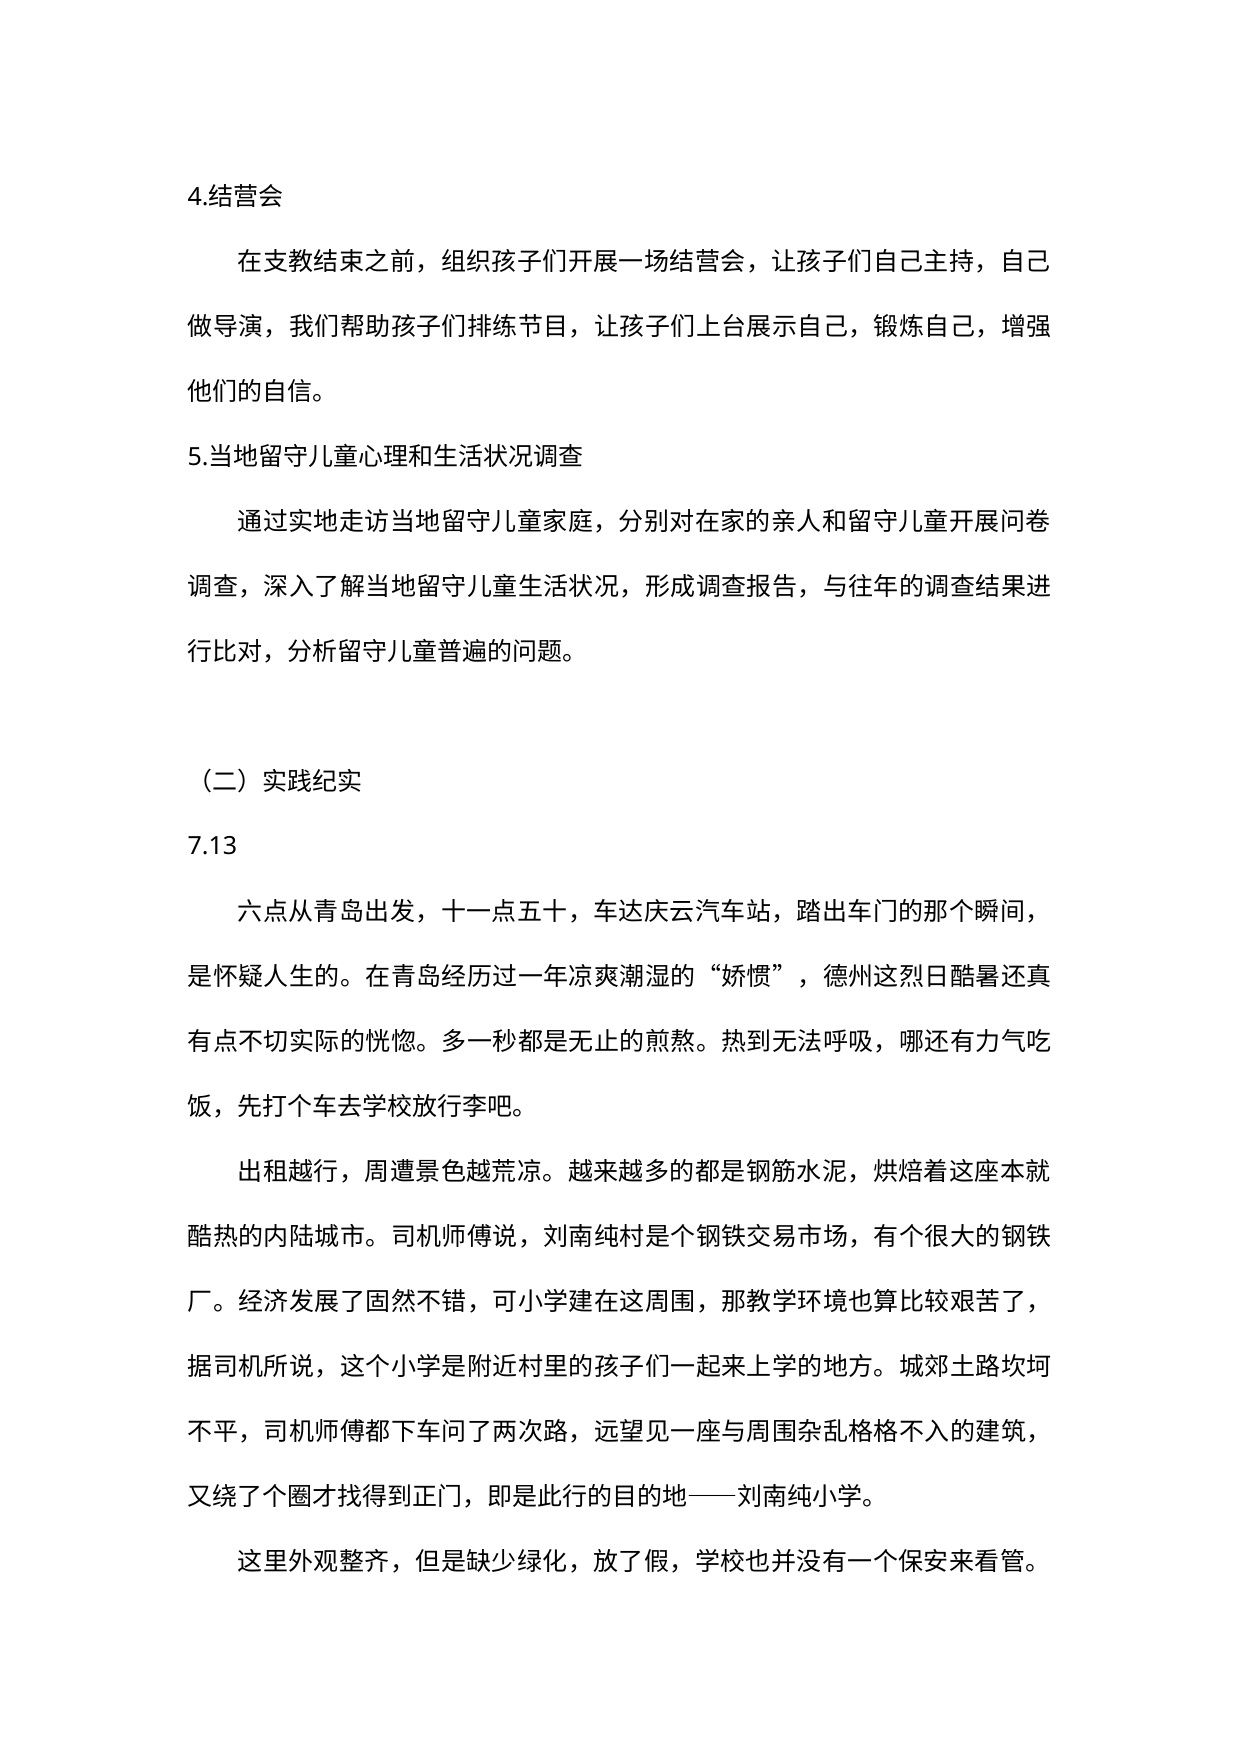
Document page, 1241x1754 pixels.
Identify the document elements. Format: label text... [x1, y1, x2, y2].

text 六点从青岛出发，十一点五十，车达庆云汽车站，踏出车门的那个瞬间，是怀疑人生的。在青岛经历过一年凉爽潮湿的“娇惯”，德州这烈日酷暑还真有点不切实际的恍惚。多一秒都是无止的煎熬。热到无法呼吸，哪还有力气吃饭，先打个车去学校放行李吧。 [187, 877, 1053, 1137]
text 4.结营会 [187, 162, 1053, 227]
text （二）实践纪实 [187, 747, 1053, 812]
text 5.当地留守儿童心理和生活状况调查 [187, 422, 1053, 487]
text 通过实地走访当地留守儿童家庭，分别对在家的亲人和留守儿童开展问卷调查，深入了解当地留守儿童生活状况，形成调查报告，与往年的调查结果进行比对，分析留守儿童普遍的问题。 [187, 487, 1053, 682]
text 出租越行，周遭景色越荒凉。越来越多的都是钢筋水泥，烘焙着这座本就酷热的内陆城市。司机师傅说，刘南纯村是个钢铁交易市场，有个很大的钢铁厂。经济发展了固然不错，可小学建在这周围，那教学环境也算比较艰苦了，据司机所说，这个小学是附近村里的孩子们一起来上学的地方。城郊土路坎坷不平，司机师傅都下车问了两次路，远望见一座与周围杂乱格格不入的建筑，又绕了个圈才找得到正门，即是此行的目的地——刘南纯小学。 [187, 1137, 1053, 1527]
text 7.13 [187, 812, 1053, 877]
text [187, 1527, 1053, 1592]
text 在支教结束之前，组织孩子们开展一场结营会，让孩子们自己主持，自己做导演，我们帮助孩子们排练节目，让孩子们上台展示自己，锻炼自己，增强他们的自信。 [187, 227, 1053, 422]
